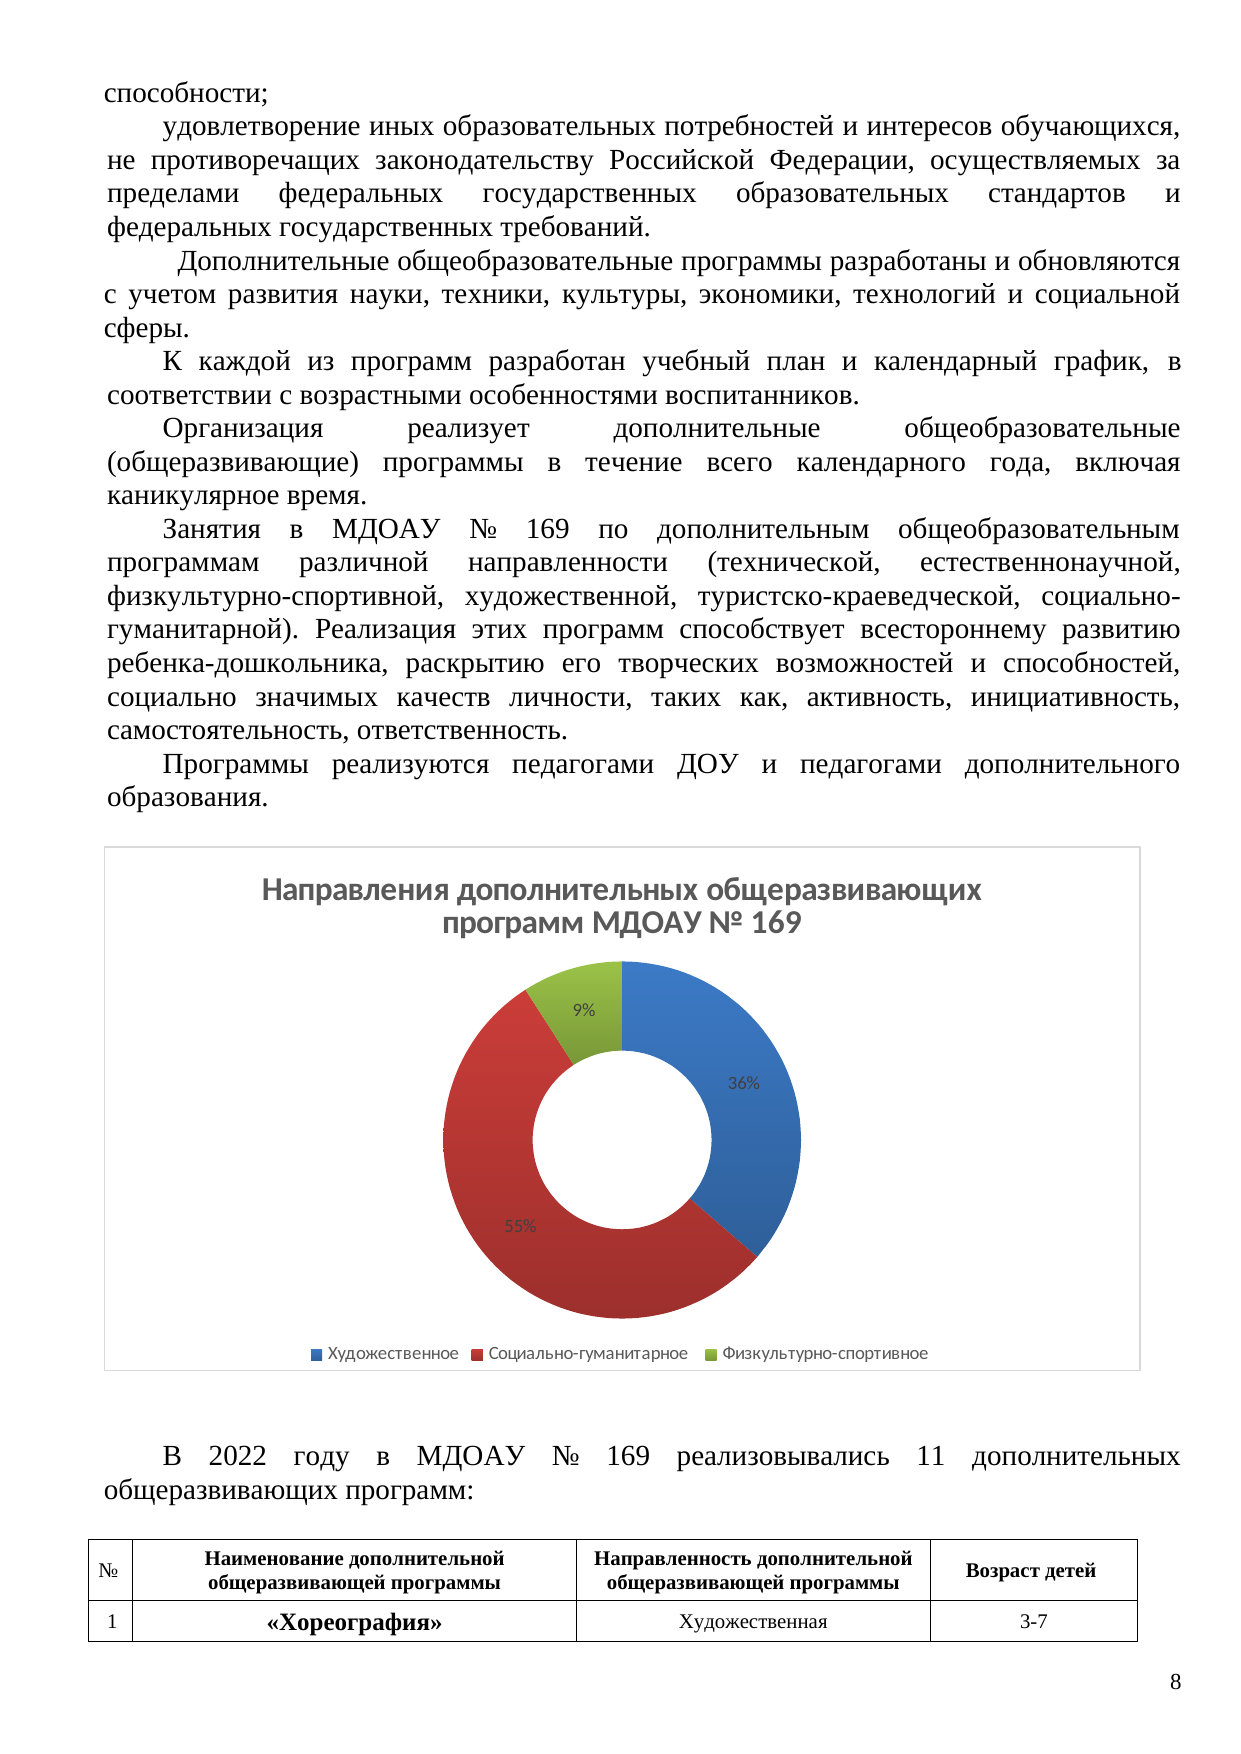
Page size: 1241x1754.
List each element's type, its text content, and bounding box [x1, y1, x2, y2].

table_header Наименование дополнительной общеразвивающей программы [133, 1540, 576, 1600]
text Дополнительные общеобразовательные программы разработаны и обновляются с учетом развития науки, техники, культуры, экономики, технологий и социальной сферы. [103, 243, 1181, 343]
list удовлетворение иных образовательных потребностей и интересов обучающихся, не противоречащих законодательству Российской Федерации, осуществляемых за пределами федеральных государственных образовательных стандартов и федеральных государственных требований. [107, 108, 1181, 243]
table_cell Художественная [577, 1601, 930, 1641]
table_cell 3-7 [931, 1601, 1137, 1641]
table_header Направленность дополнительной общеразвивающей программы [577, 1540, 930, 1600]
table_header № [89, 1540, 132, 1600]
table_cell «Хореография» [133, 1601, 576, 1641]
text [103, 75, 1181, 108]
list Организация реализует дополнительные общеобразовательные (общеразвивающие) программы в течение всего календарного года, включая каникулярное время. [107, 410, 1181, 511]
list Программы реализуются педагогами ДОУ и педагогами дополнительного образования. [107, 746, 1181, 813]
table_cell 1 [89, 1601, 132, 1641]
list Занятия в МДОАУ № 169 по дополнительным общеобразовательным программам различной направленности (технической, естественнонаучной, физкультурно-спортивной, художественной, туристско-краеведческой, социально-гуманитарной). Реализация этих программ способствует всестороннему развитию ребенка-дошкольника, раскрытию его творческих возможностей и способностей, социально значимых качеств личности, таких как, активность, инициативность, самостоятельность, ответственность. [107, 511, 1181, 746]
text В 2022 году в МДОАУ № 169 реализовывались 11 дополнительных общеразвивающих программ: [103, 1438, 1181, 1506]
list К каждой из программ разработан учебный план и календарный график, в соответствии с возрастными особенностями воспитанников. [107, 343, 1181, 410]
table_header Возраст детей [931, 1540, 1137, 1600]
